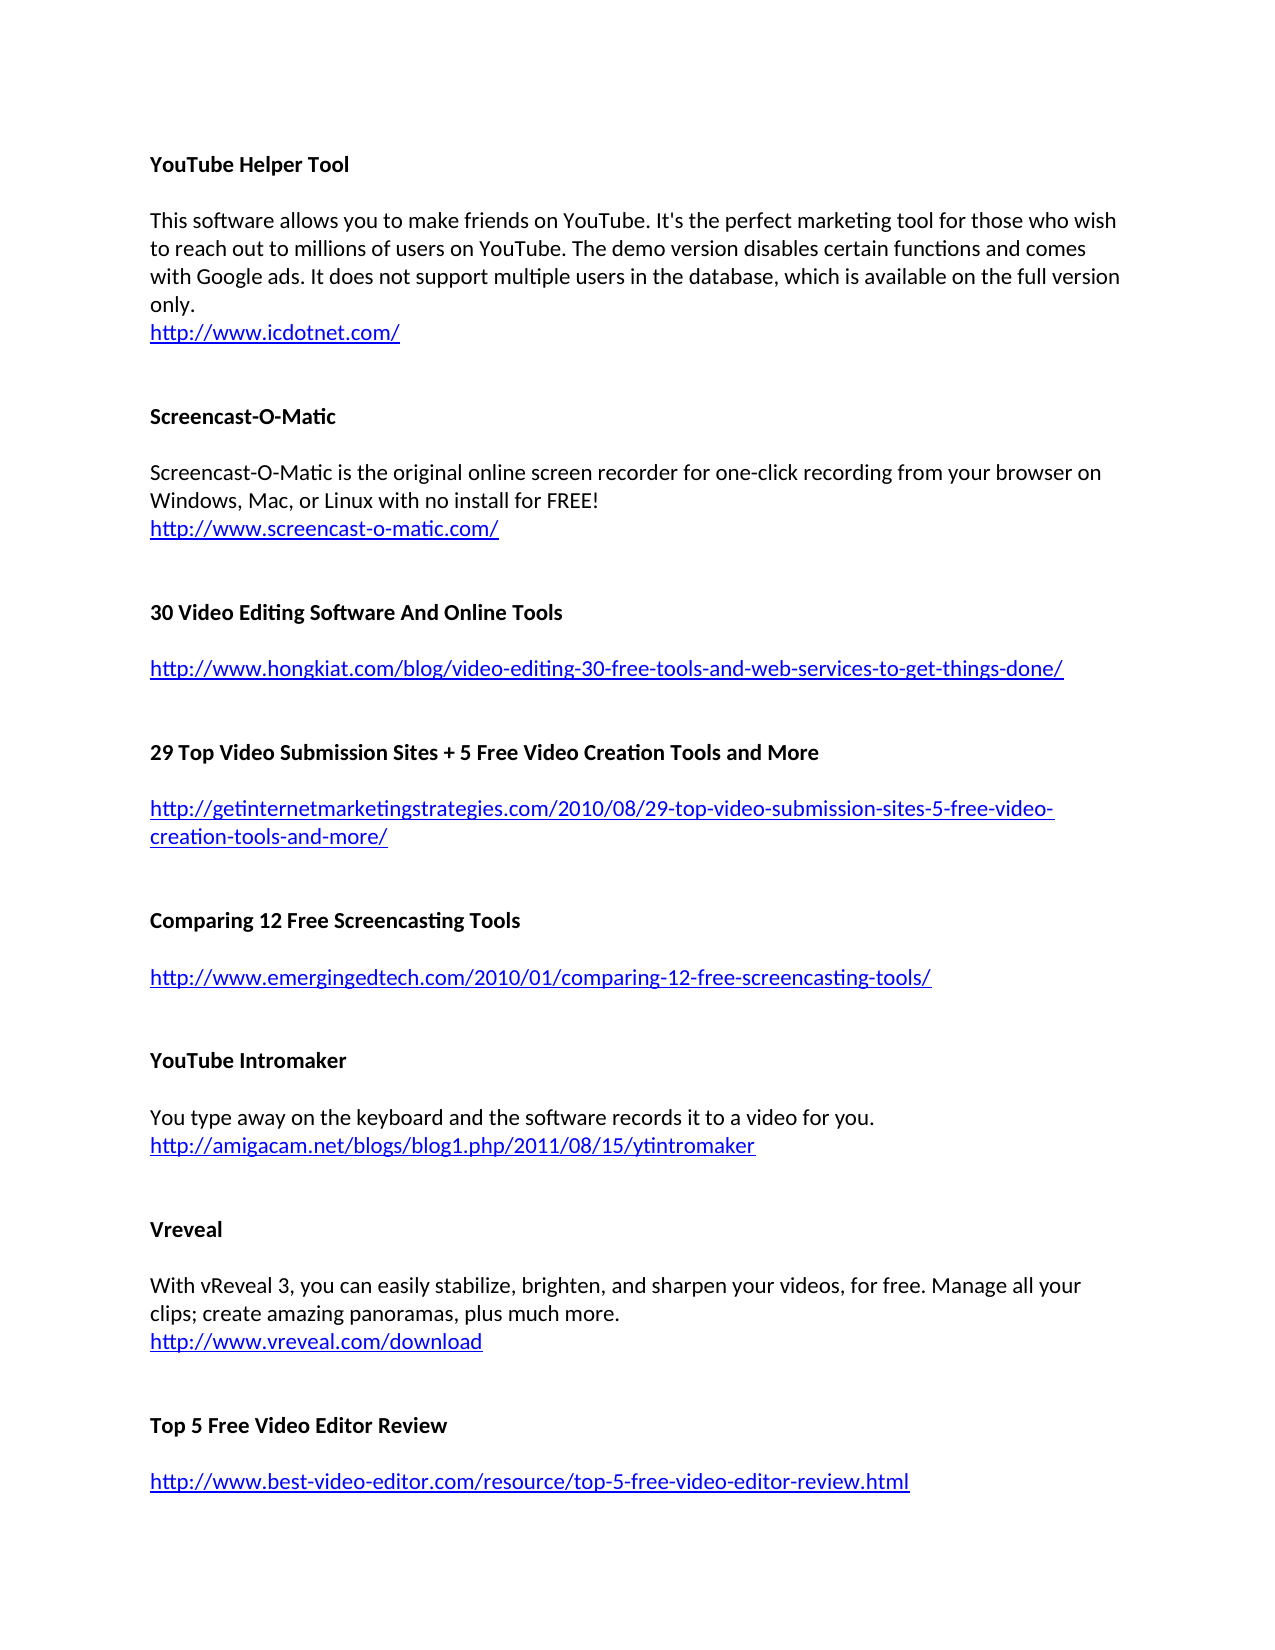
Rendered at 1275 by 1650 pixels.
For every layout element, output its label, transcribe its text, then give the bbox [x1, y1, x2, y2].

text YouTube Intromaker [150, 1047, 1125, 1075]
text http://www.best-video-editor.com/resource/top-5-free-video-editor-review.html [150, 1467, 1125, 1495]
text http://www.icdotnet.com/ [150, 318, 1125, 346]
text YouTube Helper Tool [150, 150, 1125, 178]
text Screencast-O-Matic [150, 402, 1125, 430]
text This software allows you to make friends on YouTube. It's the perfect marketing tool for those who wish to reach out to millions of users on YouTube. The demo version disables certain functions and comes with Google ads. It does not support multiple users in the database, which is available on the full version only. [150, 206, 1125, 318]
text Comparing 12 Free Screencasting Tools [150, 907, 1125, 934]
text Screencast-O-Matic is the original online screen recorder for one-click recording from your browser on Windows, Mac, or Linux with no install for FREE! [150, 458, 1125, 514]
text http://amigacam.net/blogs/blog1.php/2011/08/15/ytintromaker [150, 1131, 1125, 1159]
text http://www.screencast-o-matic.com/ [150, 514, 1125, 542]
text Vreveal [150, 1215, 1125, 1243]
text http://www.emergingedtech.com/2010/01/comparing-12-free-screencasting-tools/ [150, 963, 1125, 991]
text http://www.vreveal.com/download [150, 1327, 1125, 1355]
text With vReveal 3, you can easily stabilize, brighten, and sharpen your videos, for free. Manage all your clips; create amazing panoramas, plus much more. [150, 1271, 1125, 1327]
text 29 Top Video Submission Sites + 5 Free Video Creation Tools and More [150, 738, 1125, 766]
text http://www.hongkiat.com/blog/video-editing-30-free-tools-and-web-services-to-get-things-done/ [150, 654, 1125, 682]
text http://getinternetmarketingstrategies.com/2010/08/29-top-video-submission-sites-5-free-video-creation-tools-and-more/ [150, 794, 1125, 851]
text You type away on the keyboard and the software records it to a video for you. [150, 1103, 1125, 1131]
text Top 5 Free Video Editor Review [150, 1411, 1125, 1439]
text 30 Video Editing Software And Online Tools [150, 598, 1125, 626]
